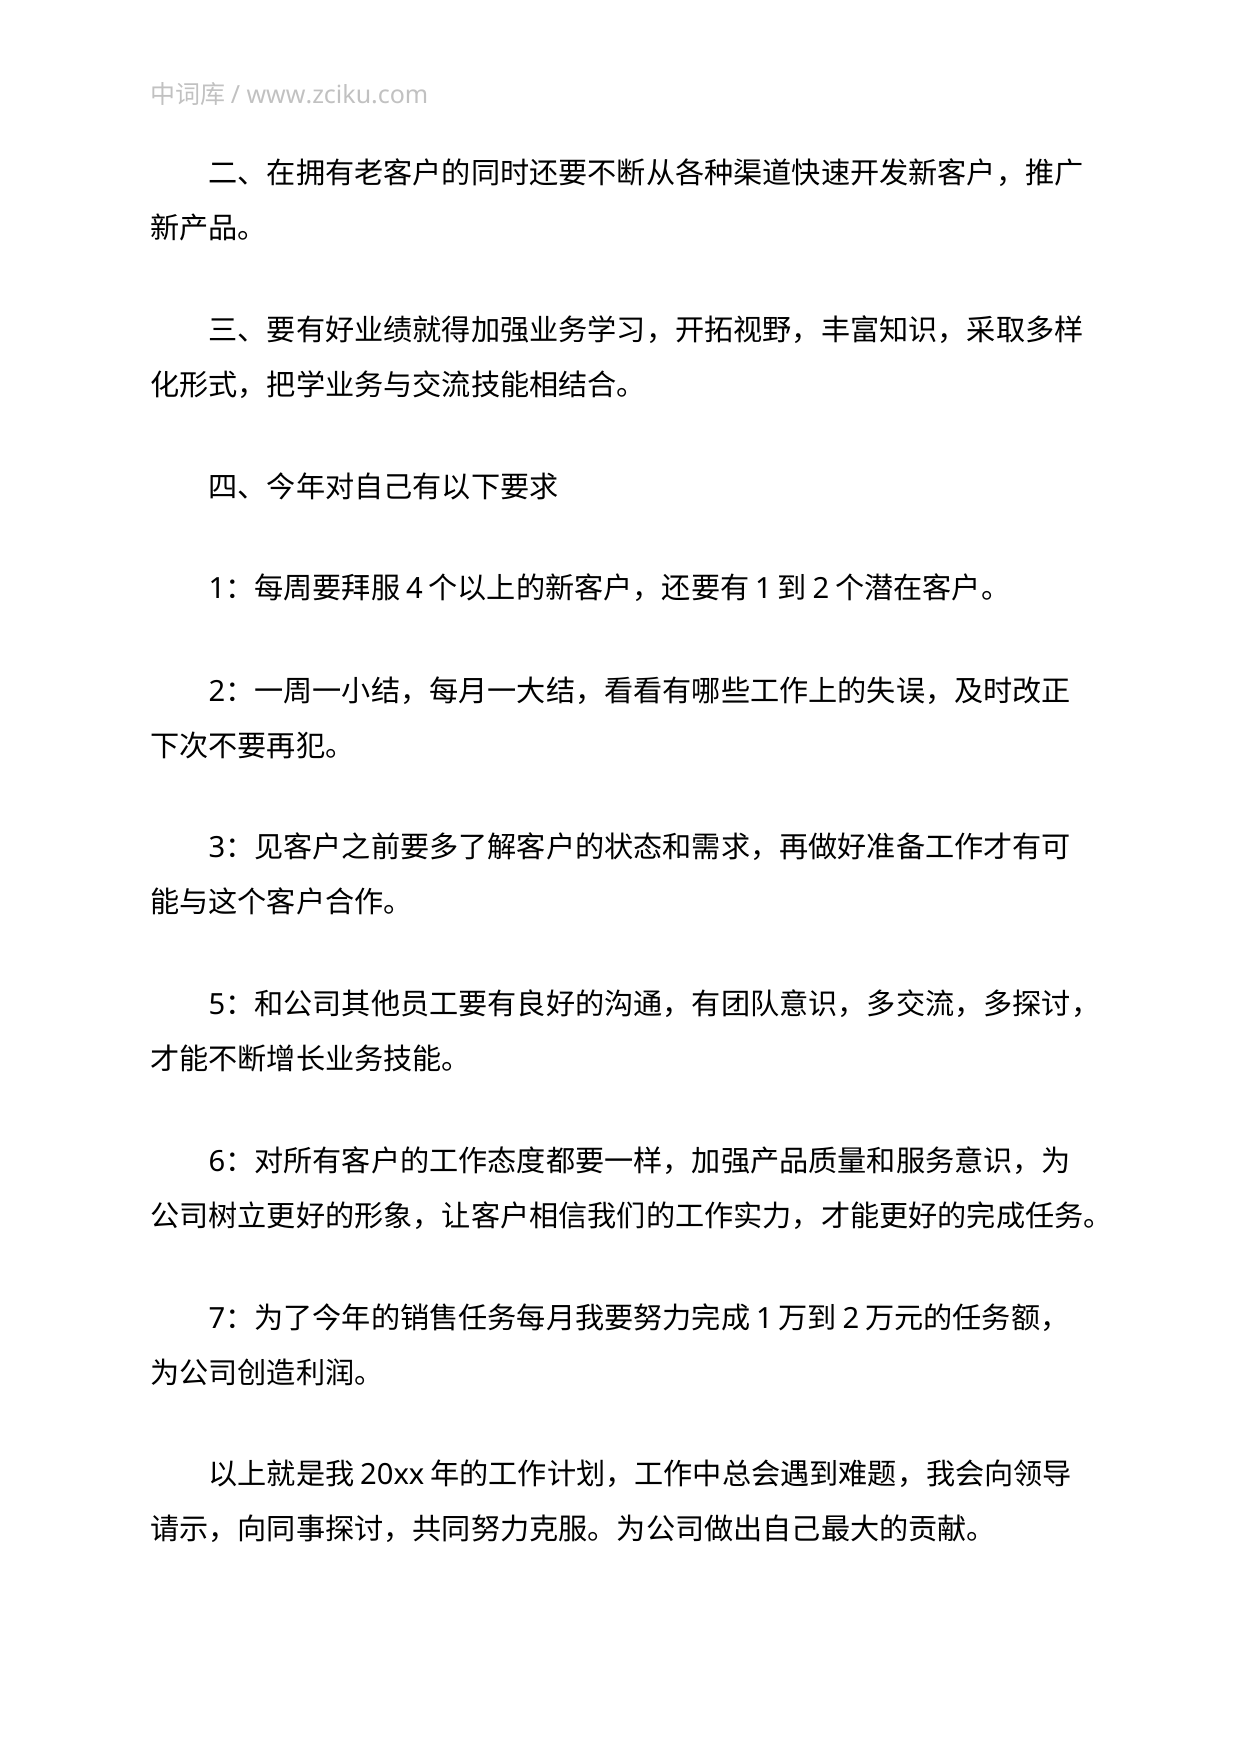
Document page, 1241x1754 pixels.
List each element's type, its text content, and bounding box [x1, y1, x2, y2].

text 二、在拥有老客户的同时还要不断从各种渠道快速开发新客户，推广新产品。 [150, 150, 1090, 247]
text 7：为了今年的销售任务每月我要努力完成1万到2万元的任务额，为公司创造利润。 [150, 1294, 1090, 1391]
text 三、要有好业绩就得加强业务学习，开拓视野，丰富知识，采取多样化形式，把学业务与交流技能相结合。 [150, 307, 1090, 404]
text 3：见客户之前要多了解客户的状态和需求，再做好准备工作才有可能与这个客户合作。 [150, 824, 1090, 921]
text 1：每周要拜服4个以上的新客户，还要有1到2个潜在客户。 [150, 565, 1090, 607]
text 5：和公司其他员工要有良好的沟通，有团队意识，多交流，多探讨，才能不断增长业务技能。 [150, 981, 1090, 1078]
text 四、今年对自己有以下要求 [150, 463, 1090, 506]
text 2：一周一小结，每月一大结，看看有哪些工作上的失误，及时改正下次不要再犯。 [150, 667, 1090, 764]
text 6：对所有客户的工作态度都要一样，加强产品质量和服务意识，为公司树立更好的形象，让客户相信我们的工作实力，才能更好的完成任务。 [150, 1137, 1090, 1235]
text 以上就是我20xx年的工作计划，工作中总会遇到难题，我会向领导请示，向同事探讨，共同努力克服。为公司做出自己最大的贡献。 [150, 1451, 1090, 1548]
